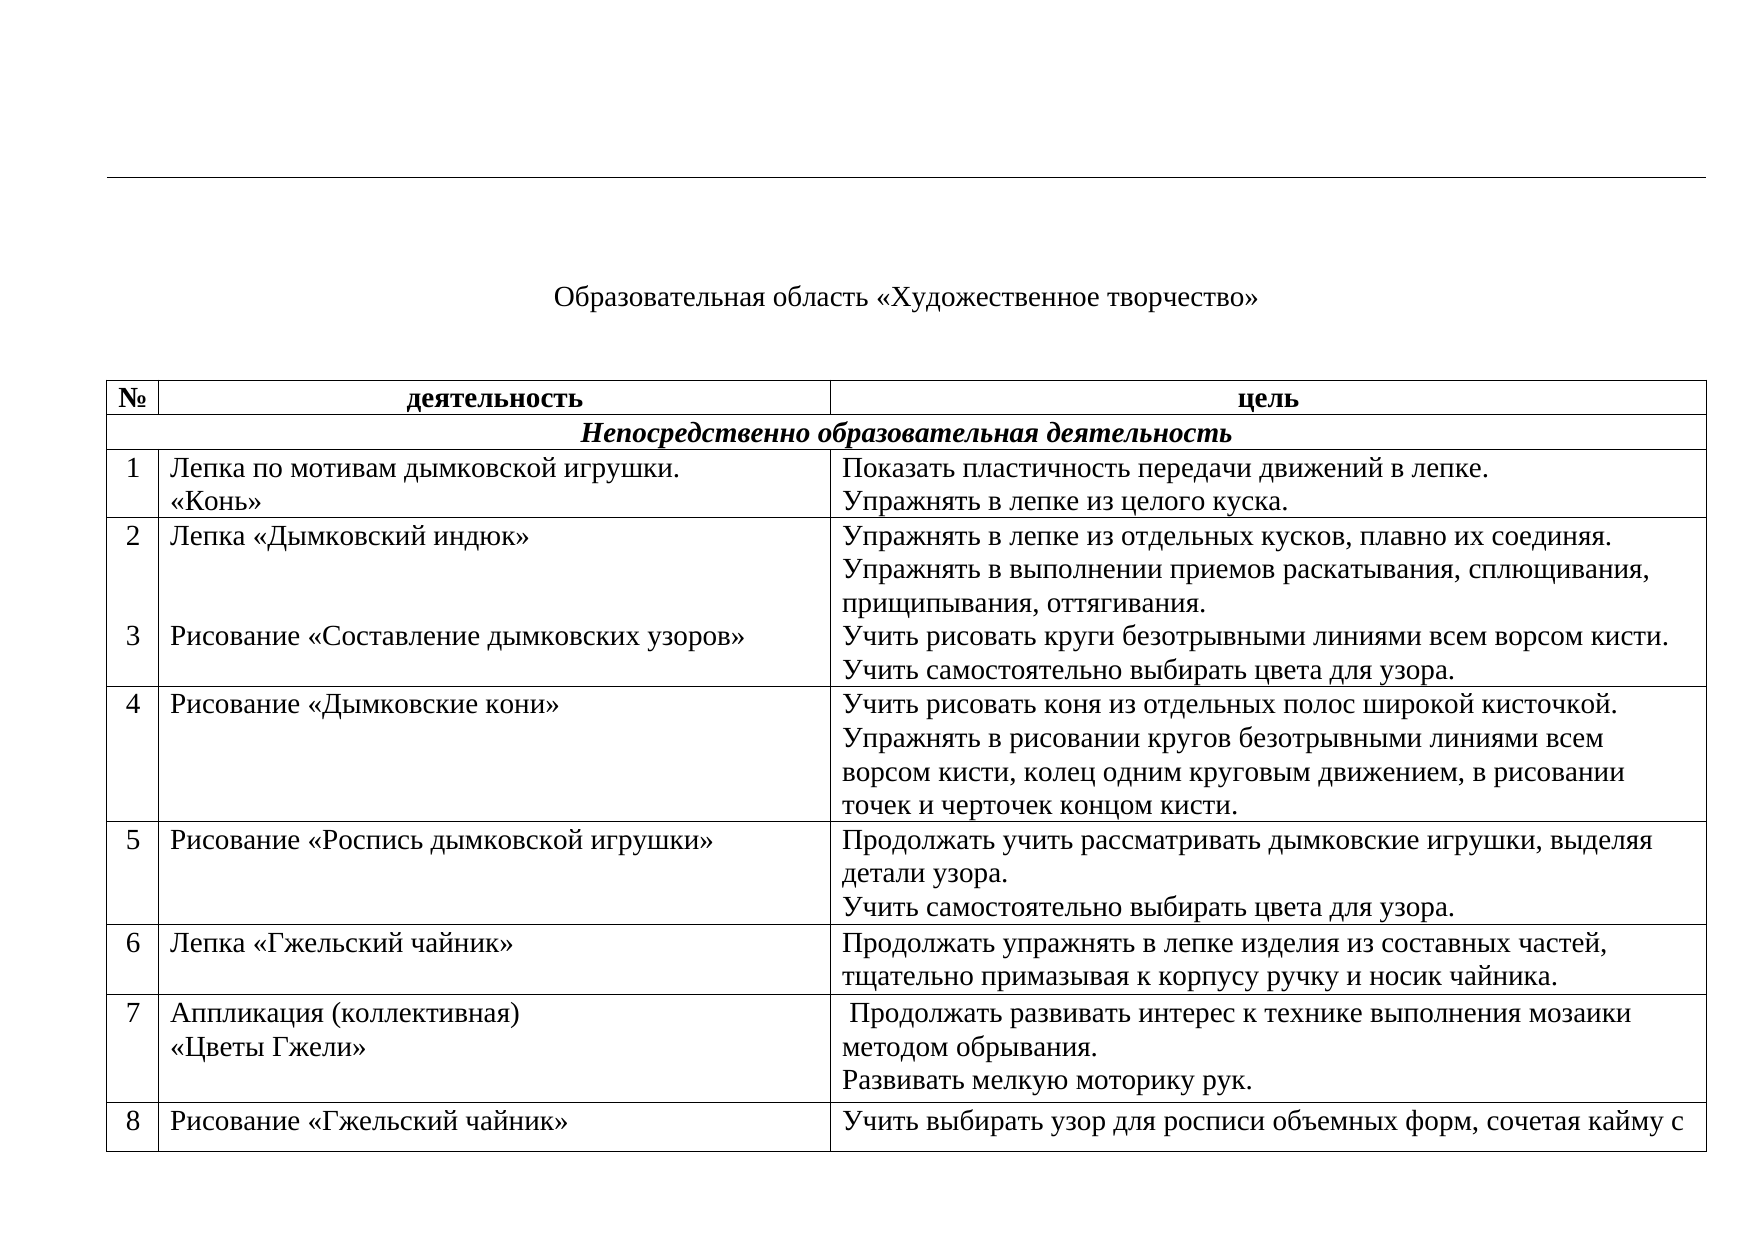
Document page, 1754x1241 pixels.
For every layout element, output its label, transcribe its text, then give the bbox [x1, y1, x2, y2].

table_cell Показать пластичность передачи движений в лепке. Упражнять в лепке из целого куска. [831, 450, 1706, 517]
table_cell Рисование «Роспись дымковской игрушки» [159, 822, 830, 924]
table_cell 8 [107, 1103, 158, 1151]
table_cell Упражнять в лепке из отдельных кусков, плавно их соединяя. Упражнять в выполнении приемов раскатывания, сплющивания, прищипывания, оттягивания. Учить рисовать круги безотрывными линиями всем ворсом кисти. Учить самостоятельно выбирать цвета для узора. [831, 518, 1706, 686]
table_cell Продолжать учить рассматривать дымковские игрушки, выделяя детали узора. Учить самостоятельно выбирать цвета для узора. [831, 822, 1706, 924]
table_cell Рисование «Дымковские кони» [159, 687, 830, 821]
table_cell 4 [107, 687, 158, 821]
table_header Образовательная область «Художественное творчество» [107, 178, 1706, 379]
table_cell Продолжать развивать интерес к технике выполнения мозаики методом обрывания. Развивать мелкую моторику рук. [831, 995, 1706, 1102]
table_cell 2 3 [107, 518, 158, 686]
table_cell 5 [107, 822, 158, 924]
table_cell 7 [107, 995, 158, 1102]
table_cell Лепка по мотивам дымковской игрушки. «Конь» [159, 450, 830, 517]
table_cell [159, 1103, 830, 1151]
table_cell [831, 1103, 1706, 1151]
table_cell Аппликация (коллективная) «Цветы Гжели» [159, 995, 830, 1102]
table_cell Продолжать упражнять в лепке изделия из составных частей, тщательно примазывая к корпусу ручку и носик чайника. [831, 925, 1706, 994]
table_cell 6 [107, 925, 158, 994]
table_cell деятельность [159, 381, 830, 414]
table_cell Лепка «Дымковский индюк» Рисование «Составление дымковских узоров» [159, 518, 830, 686]
table_cell 1 [107, 450, 158, 517]
table_cell Лепка «Гжельский чайник» [159, 925, 830, 994]
table_cell Учить рисовать коня из отдельных полос широкой кисточкой. Упражнять в рисовании кругов безотрывными линиями всем ворсом кисти, колец одним круговым движением, в рисовании точек и черточек концом кисти. [831, 687, 1706, 821]
table_cell № [107, 381, 158, 414]
table_cell Непосредственно образовательная деятельность [107, 415, 1706, 449]
table_cell цель [831, 381, 1706, 414]
